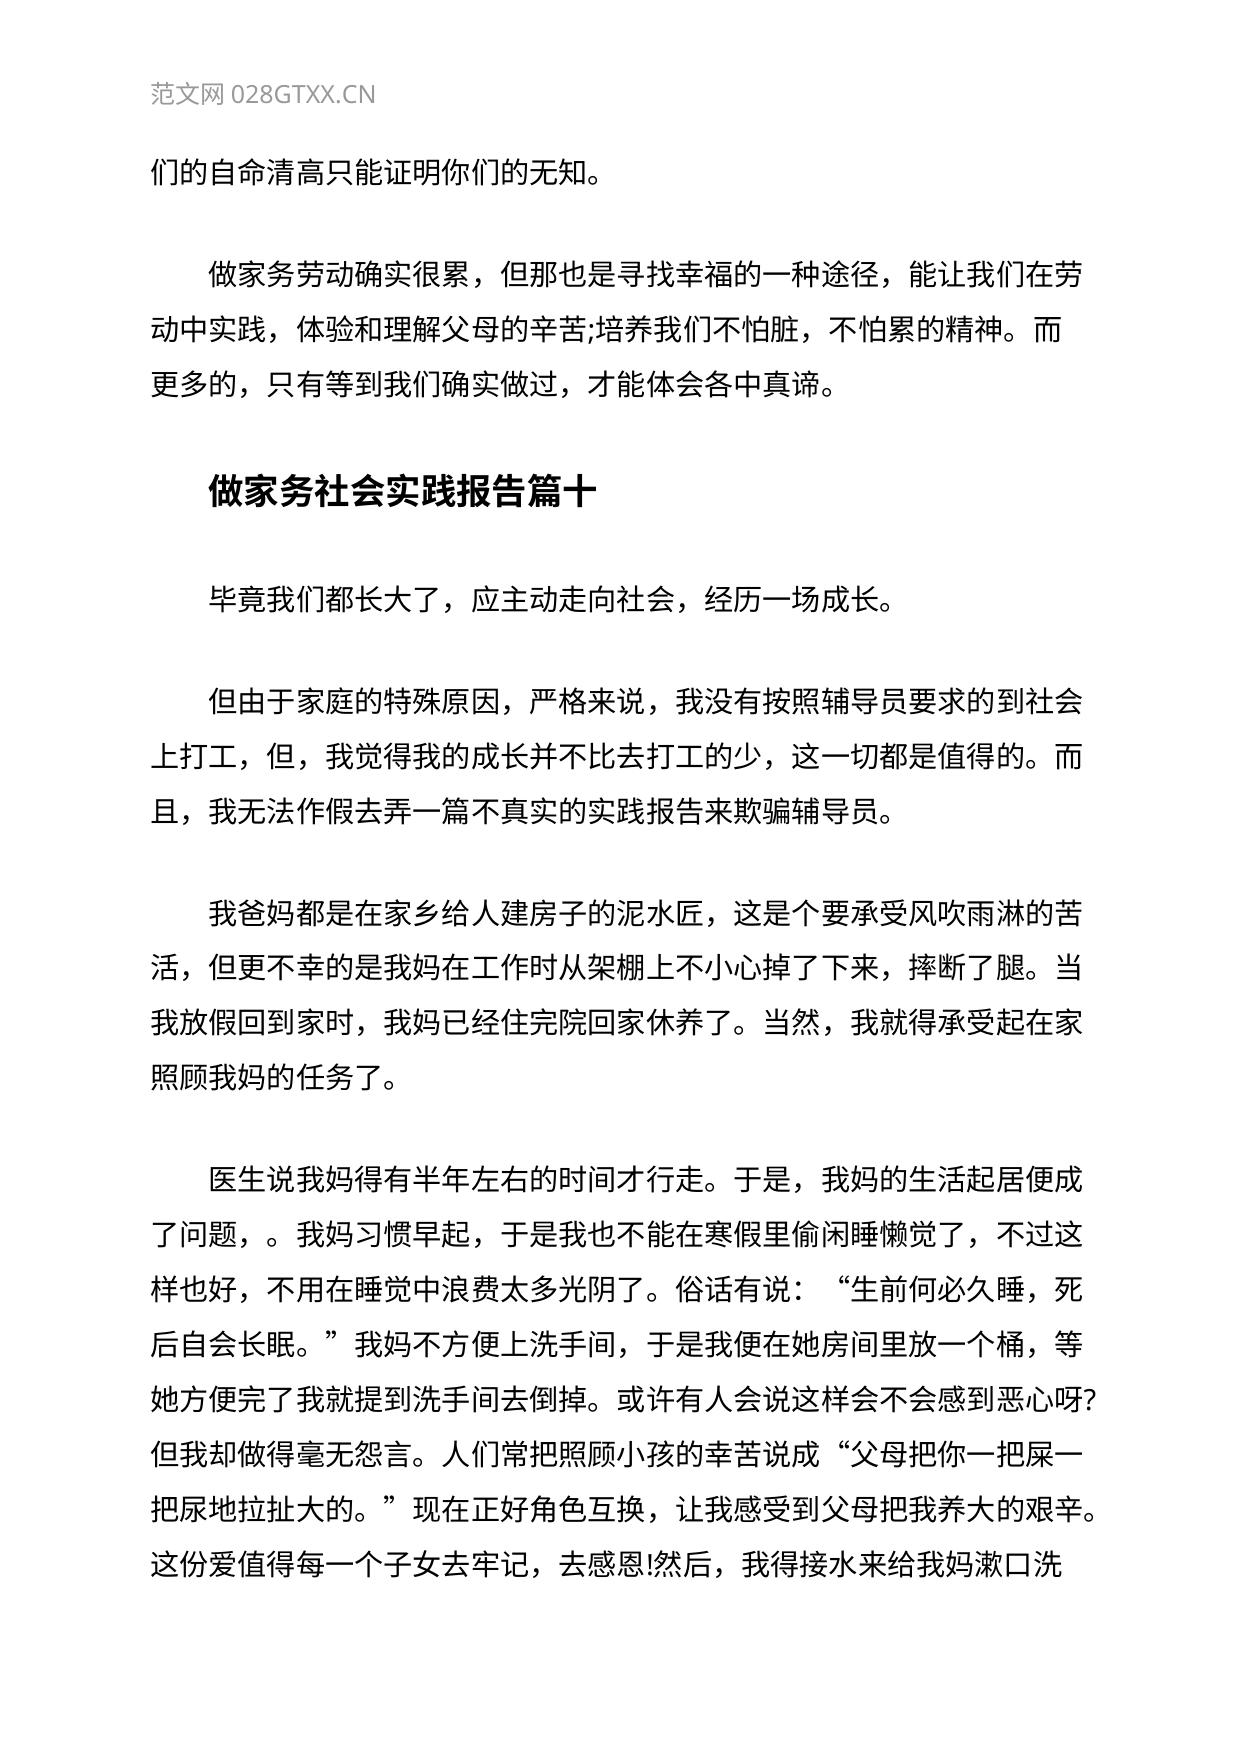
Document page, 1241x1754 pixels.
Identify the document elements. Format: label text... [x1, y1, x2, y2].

text 毕竟我们都长大了，应主动走向社会，经历一场成长。 [150, 577, 1090, 619]
text 但由于家庭的特殊原因，严格来说，我没有按照辅导员要求的到社会上打工，但，我觉得我的成长并不比去打工的少，这一切都是值得的。而且，我无法作假去弄一篇不真实的实践报告来欺骗辅导员。 [150, 679, 1090, 831]
text 做家务社会实践报告篇十 [150, 463, 1090, 515]
text 我爸妈都是在家乡给人建房子的泥水匠，这是个要承受风吹雨淋的苦活，但更不幸的是我妈在工作时从架棚上不小心掉了下来，摔断了腿。当我放假回到家时，我妈已经住完院回家休养了。当然，我就得承受起在家照顾我妈的任务了。 [150, 890, 1090, 1097]
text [150, 150, 1090, 192]
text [150, 1157, 1090, 1583]
text 做家务劳动确实很累，但那也是寻找幸福的一种途径，能让我们在劳动中实践，体验和理解父母的辛苦;培养我们不怕脏，不怕累的精神。而更多的，只有等到我们确实做过，才能体会各中真谛。 [150, 252, 1090, 404]
